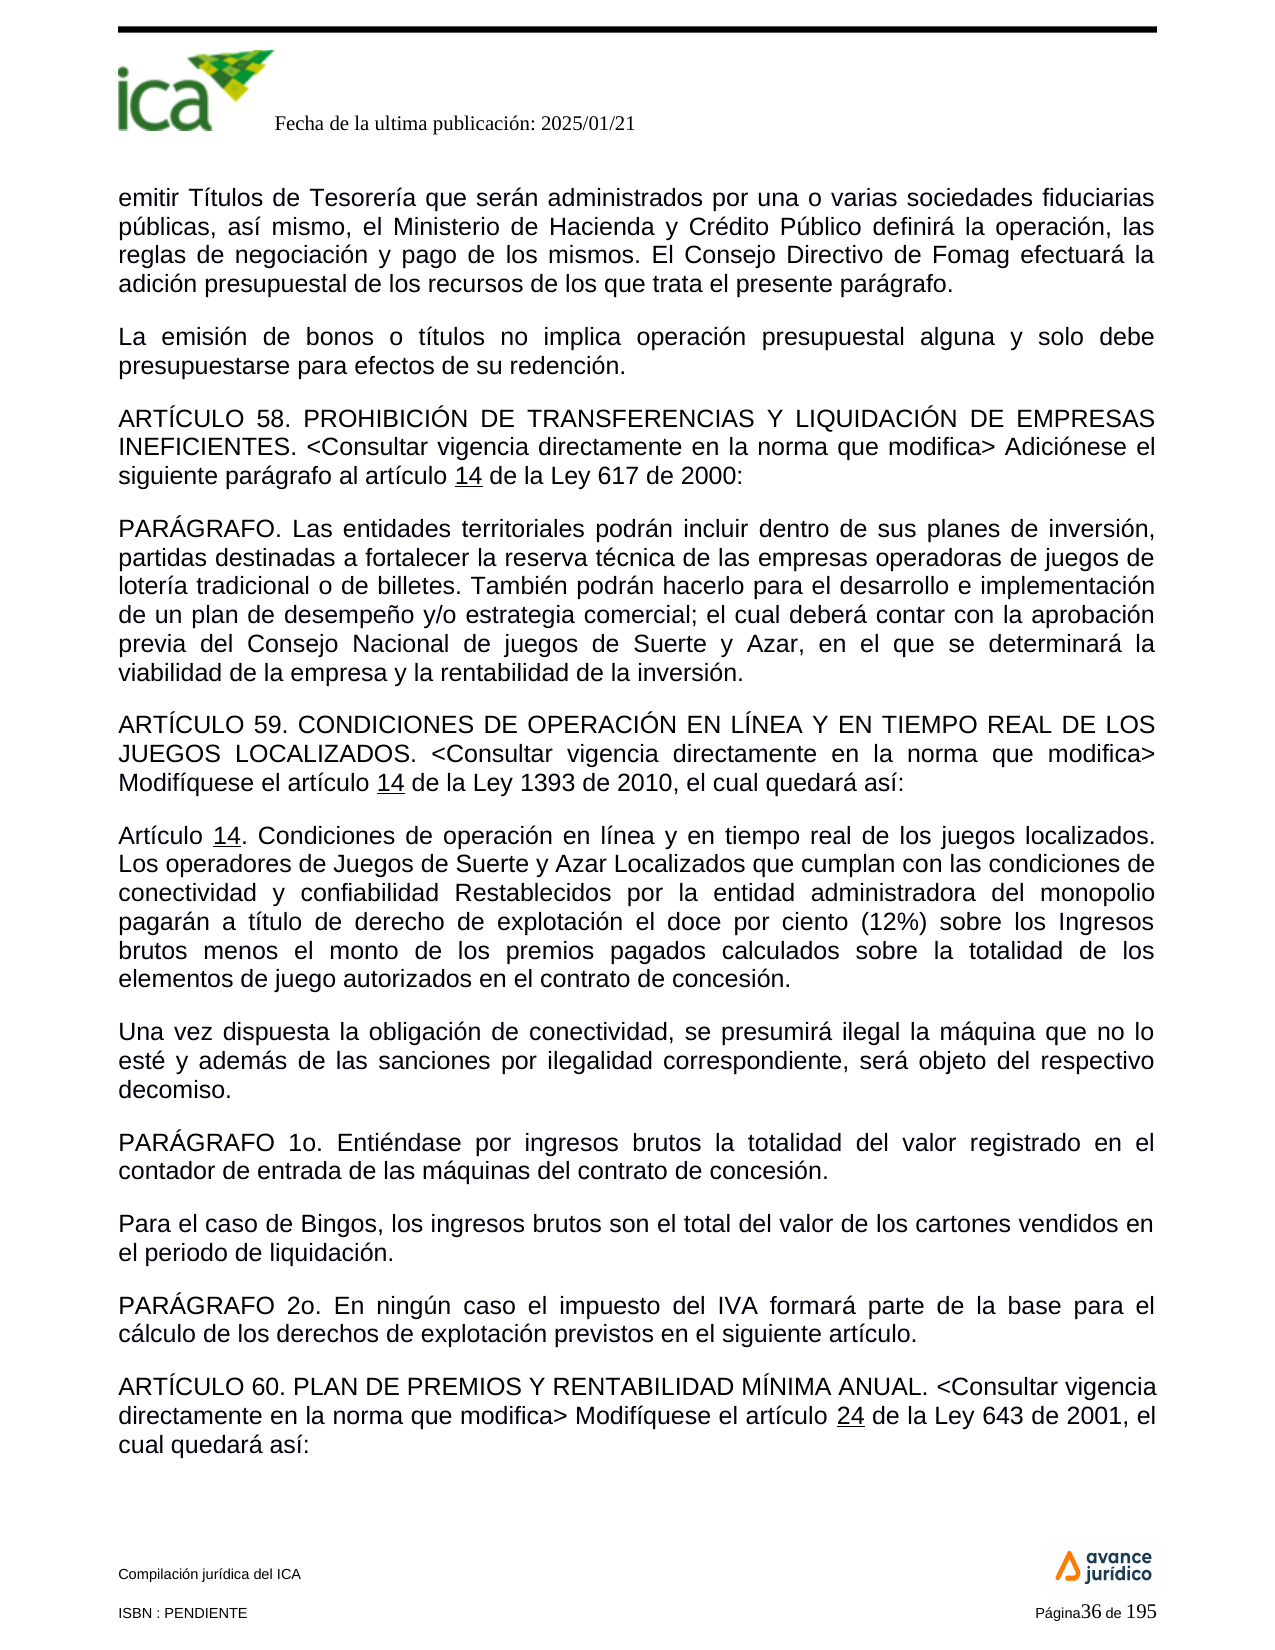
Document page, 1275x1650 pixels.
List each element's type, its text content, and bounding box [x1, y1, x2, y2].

text Artículo 14. Condiciones de operación en línea y en tiempo real de los juegos localizados. Los operadores de Juegos de Suerte y Azar Localizados que cumplan con las condiciones de conectividad y confiabilidad Restablecidos por la entidad administradora del monopolio pagarán a título de derecho de explotación el doce por ciento (12%) sobre los Ingresos brutos menos el monto de los premios pagados calculados sobre la totalidad de los elementos de juego autorizados en el contrato de concesión. [118, 821, 1157, 993]
text PARÁGRAFO 1o. Entiéndase por ingresos brutos la totalidad del valor registrado en el contador de entrada de las máquinas del contrato de concesión. [118, 1128, 1157, 1185]
text Para el caso de Bingos, los ingresos brutos son el total del valor de los cartones vendidos en el periodo de liquidación. [118, 1209, 1157, 1267]
text PARÁGRAFO. Las entidades territoriales podrán incluir dentro de sus planes de inversión, partidas destinadas a fortalecer la reserva técnica de las empresas operadoras de juegos de lotería tradicional o de billetes. También podrán hacerlo para el desarrollo e implementación de un plan de desempeño y/o estrategia comercial; el cual deberá contar con la aprobación previa del Consejo Nacional de juegos de Suerte y Azar, en el que se determinará la viabilidad de la empresa y la rentabilidad de la inversión. [118, 514, 1157, 686]
text Una vez dispuesta la obligación de conectividad, se presumirá ilegal la máquina que no lo esté y además de las sanciones por ilegalidad correspondiente, será objeto del respectivo decomiso. [118, 1017, 1157, 1103]
text <Consultar vigencia directamente en la norma que modifica> $ARTÍCULO 58. PROHIBICIÓN DE TRANSFERENCIAS Y LIQUIDACIÓN DE EMPRESAS INEFICIENTES. <Consultar vigencia directamente en la norma que modifica> Adiciónese el siguiente parágrafo al artículo 14 de la Ley 617 de 2000: [118, 403, 1157, 490]
text PARÁGRAFO 2o. En ningún caso el impuesto del IVA formará parte de la base para el cálculo de los derechos de explotación previstos en el siguiente artículo. [118, 1291, 1157, 1348]
text La emisión de bonos o títulos no implica operación presupuestal alguna y solo debe presupuestarse para efectos de su redención. [118, 322, 1157, 379]
text <Consultar vigencia directamente en la norma que modifica> $ARTÍCULO 60. PLAN DE PREMIOS Y RENTABILIDAD MÍNIMA ANUAL. <Consultar vigencia directamente en la norma que modifica> Modifíquese el artículo 24 de la Ley 643 de 2001, el cual quedará así: [118, 1372, 1157, 1458]
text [118, 183, 1157, 298]
text <Consultar vigencia directamente en la norma que modifica> $ARTÍCULO 59. CONDICIONES DE OPERACIÓN EN LÍNEA Y EN TIEMPO REAL DE LOS JUEGOS LOCALIZADOS. <Consultar vigencia directamente en la norma que modifica> Modifíquese el artículo 14 de la Ley 1393 de 2010, el cual quedará así: [118, 710, 1157, 797]
